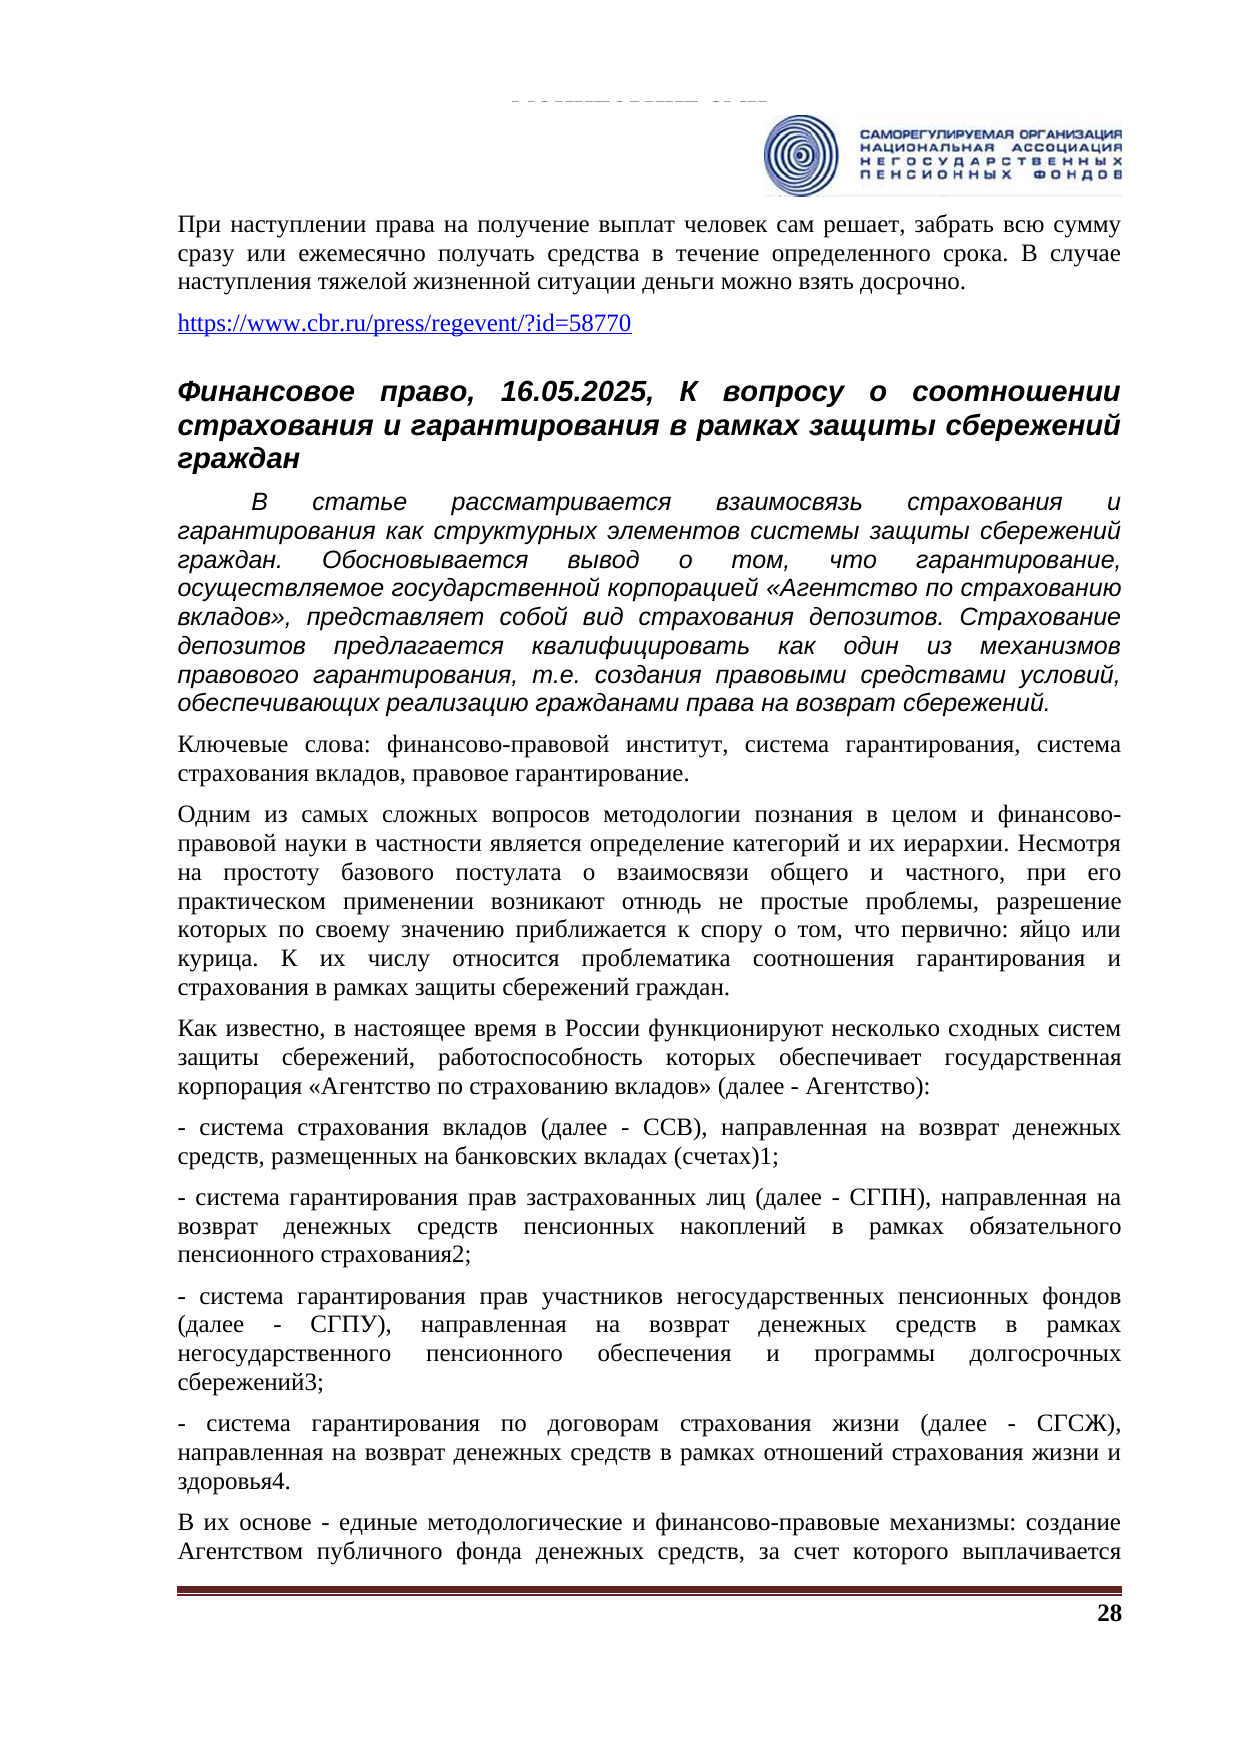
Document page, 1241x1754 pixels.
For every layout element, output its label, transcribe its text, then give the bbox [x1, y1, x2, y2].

subtitle В статье рассматривается взаимосвязь страхования и гарантирования как структурных элементов системы защиты сбережений граждан. Обосновывается вывод о том, что гарантирование, осуществляемое государственной корпорацией «Агентство по страхованию вкладов», представляет собой вид страхования депозитов. Страхование депозитов предлагается квалифицировать как один из механизмов правового гарантирования, т.е. создания правовыми средствами условий, обеспечивающих реализацию гражданами права на возврат сбережений. [177, 487, 1122, 717]
text Одним из самых сложных вопросов методологии познания в целом и финансово-правовой науки в частности является определение категорий и их иерархии. Несмотря на простоту базового постулата о взаимосвязи общего и частного, при его практическом применении возникают отнюдь не простые проблемы, разрешение которых по своему значению приближается к спору о том, что первично: яйцо или курица. К их числу относится проблематика соотношения гарантирования и страхования в рамках защиты сбережений граждан. [177, 799, 1122, 1001]
subtitle Финансовое право, 16.05.2025, К вопросу о соотношении страхования и гарантирования в рамках защиты сбережений граждан [177, 374, 1122, 474]
text Ключевые слова: финансово-правовой институт, система гарантирования, система страхования вкладов, правовое гарантирование. [177, 729, 1122, 787]
text - система гарантирования прав застрахованных лиц (далее - СГПН), направленная на возврат денежных средств пенсионных накоплений в рамках обязательного пенсионного страхования2; [177, 1182, 1122, 1268]
text - система гарантирования по договорам страхования жизни (далее - СГСЖ), направленная на возврат денежных средств в рамках отношений страхования жизни и здоровья4. [177, 1408, 1122, 1494]
text - система гарантирования прав участников негосударственных пенсионных фондов (далее - СГПУ), направленная на возврат денежных средств в рамках негосударственного пенсионного обеспечения и программы долгосрочных сбережений3; [177, 1281, 1122, 1396]
picture [764, 115, 1122, 197]
text https://www.cbr.ru/press/regevent/?id=58770 [177, 308, 1122, 336]
text Как известно, в настоящее время в России функционируют несколько сходных систем защиты сбережений, работоспособность которых обеспечивает государственная корпорация «Агентство по страхованию вкладов» (далее - Агентство): [177, 1013, 1122, 1099]
text При наступлении права на получение выплат человек сам решает, забрать всю сумму сразу или ежемесячно получать средства в течение определенного срока. В случае наступления тяжелой жизненной ситуации деньги можно взять досрочно. [177, 209, 1122, 295]
text - система страхования вкладов (далее - ССВ), направленная на возврат денежных средств, размещенных на банковских вкладах (счетах)1; [177, 1112, 1122, 1169]
